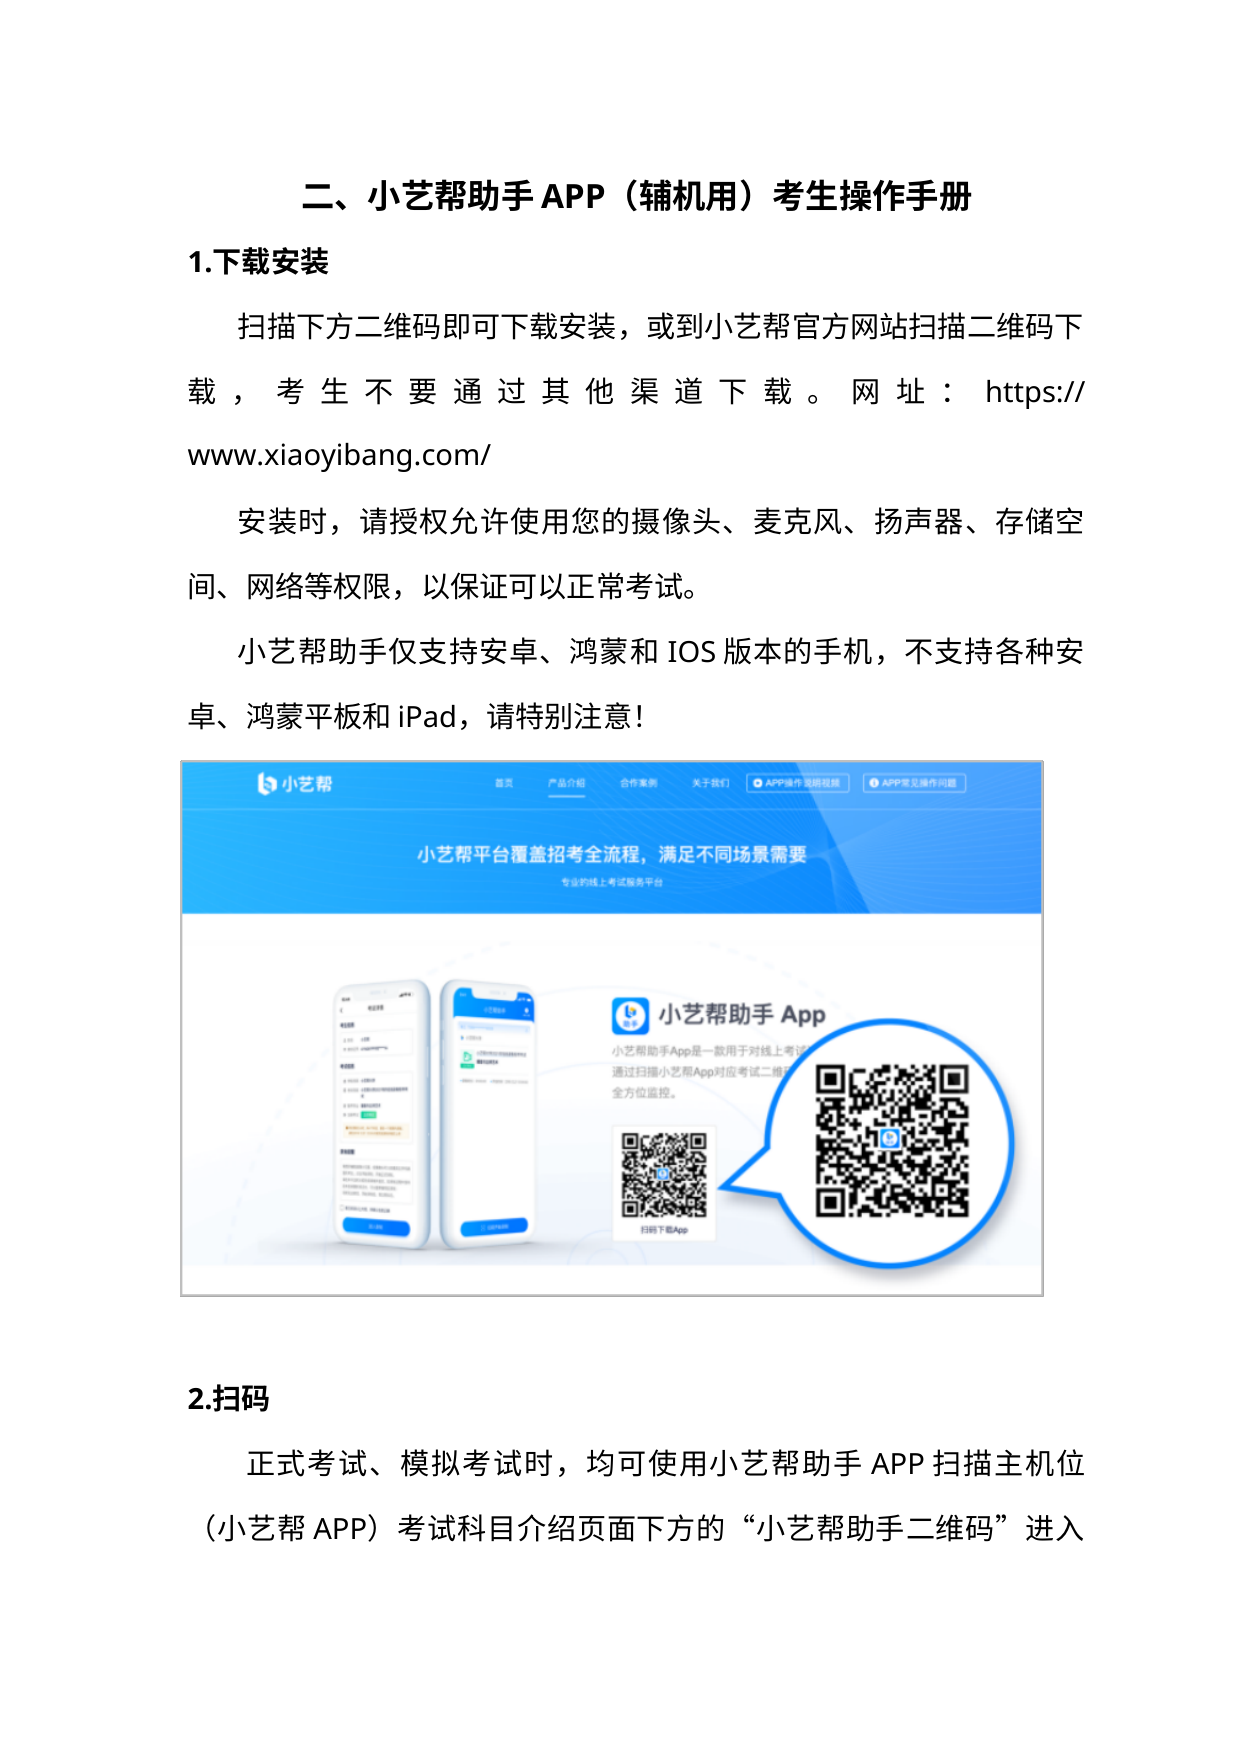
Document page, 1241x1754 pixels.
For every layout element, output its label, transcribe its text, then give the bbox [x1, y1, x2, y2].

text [187, 1429, 1085, 1559]
picture [180, 760, 1045, 1298]
subtitle 1.下载安装 [187, 227, 1085, 292]
subtitle 二、小艺帮助手APP（辅机用）考生操作手册 [187, 162, 1085, 227]
subtitle 2.扫码 [187, 1364, 1085, 1429]
text 小艺帮助手仅支持安卓、鸿蒙和IOS版本的手机，不支持各种安卓、鸿蒙平板和iPad，请特别注意！ [187, 617, 1085, 747]
text 扫描下方二维码即可下载安装，或到小艺帮官方网站扫描二维码下载，考生不要通过其他渠道下载。网址：https://www.xiaoyibang.com/ [187, 292, 1085, 487]
text 安装时，请授权允许使用您的摄像头、麦克风、扬声器、存储空间、网络等权限，以保证可以正常考试。 [187, 487, 1085, 617]
